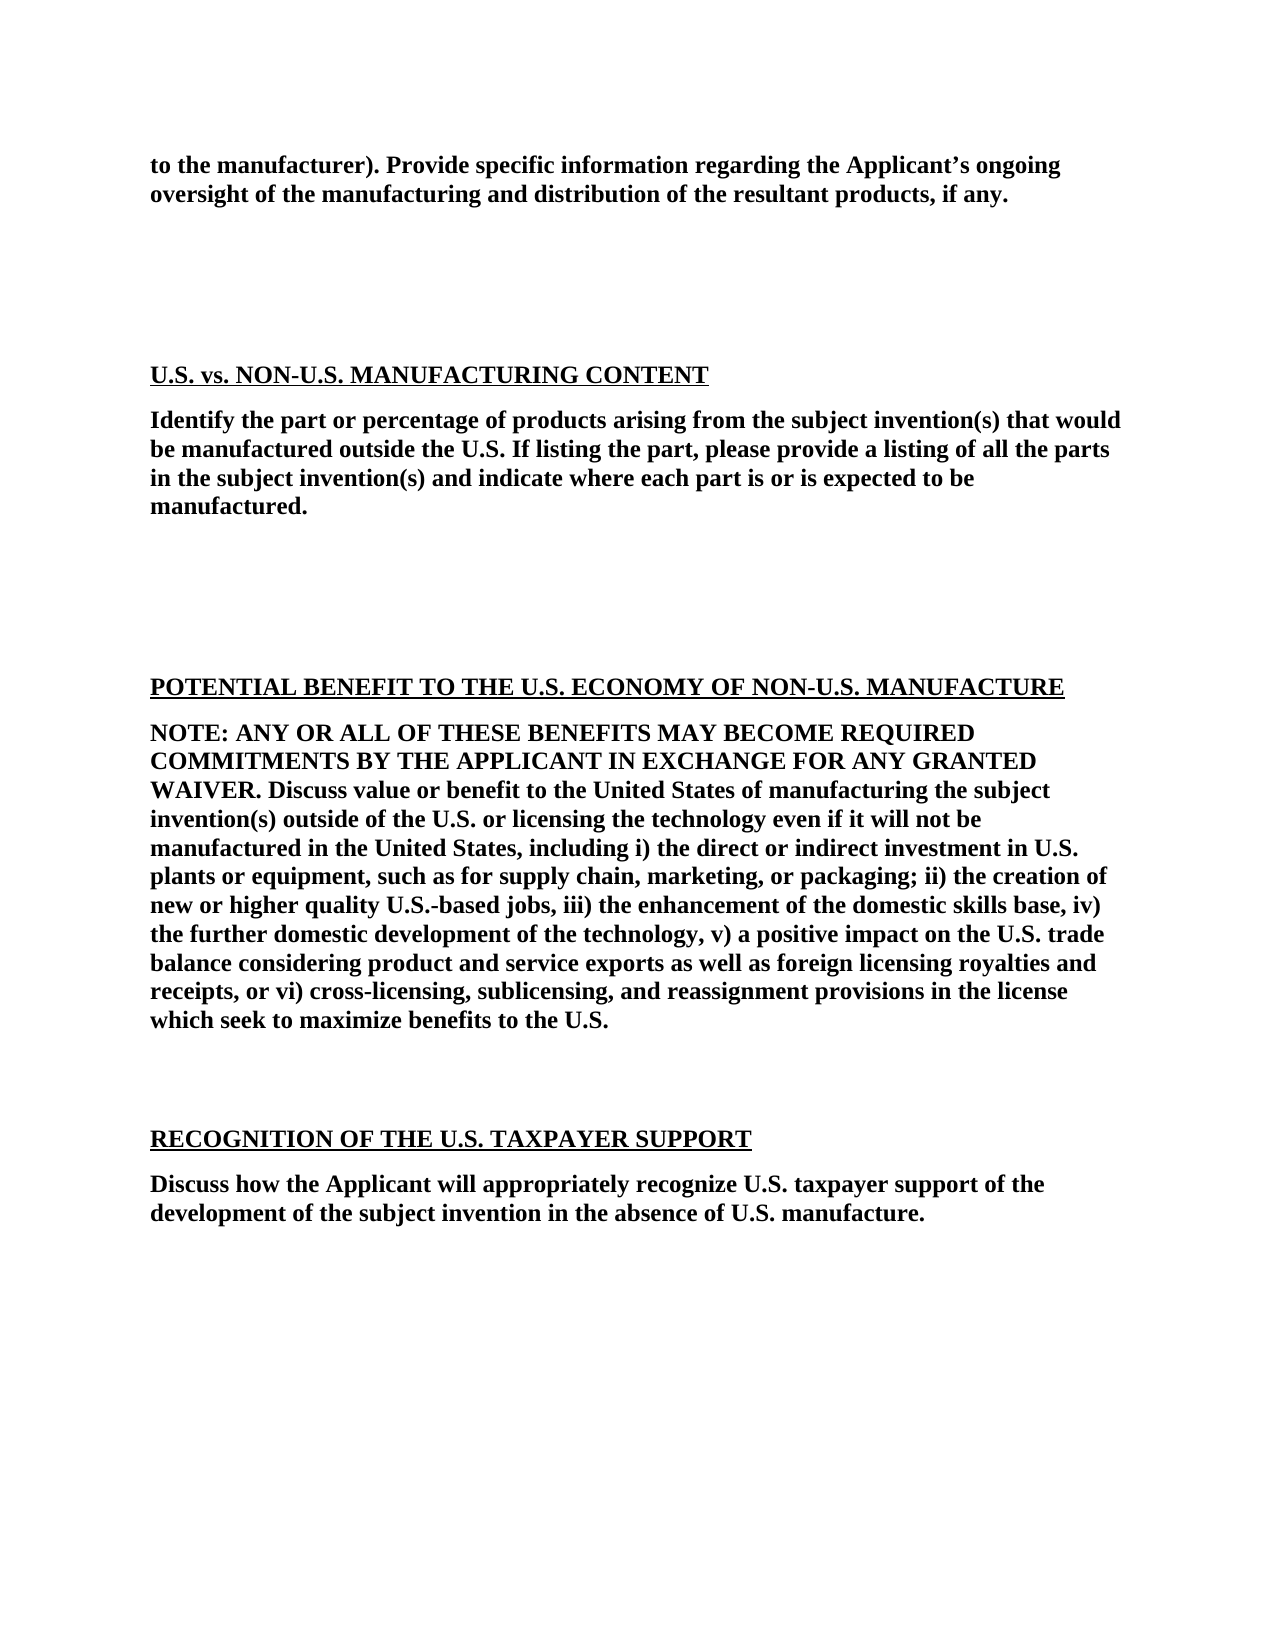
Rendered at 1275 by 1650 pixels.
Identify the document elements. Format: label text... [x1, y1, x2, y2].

text NOTE: ANY OR ALL OF THESE BENEFITS MAY BECOME REQUIRED COMMITMENTS BY THE APPLICANT IN EXCHANGE FOR ANY GRANTED WAIVER. Discuss value or benefit to the United States of manufacturing the subject invention(s) outside of the U.S. or licensing the technology even if it will not be manufactured in the United States, including i) the direct or indirect investment in U.S. plants or equipment, such as for supply chain, marketing, or packaging; ii) the creation of new or higher quality U.S.-based jobs, iii) the enhancement of the domestic skills base, iv) the further domestic development of the technology, v) a positive impact on the U.S. trade balance considering product and service exports as well as foreign licensing royalties and receipts, or vi) cross-licensing, sublicensing, and reassignment provisions in the license which seek to maximize benefits to the U.S. [150, 718, 1125, 1034]
text U.S. vs. NON-U.S. MANUFACTURING CONTENT [150, 360, 1125, 388]
text POTENTIAL BENEFIT TO THE U.S. ECONOMY OF NON-U.S. MANUFACTURE [150, 672, 1125, 701]
text RECOGNITION OF THE U.S. TAXPAYER SUPPORT [150, 1124, 1125, 1153]
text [150, 150, 1125, 207]
text Discuss how the Applicant will appropriately recognize U.S. taxpayer support of the development of the subject invention in the absence of U.S. manufacture. [150, 1169, 1125, 1227]
text Identify the part or percentage of products arising from the subject invention(s) that would be manufactured outside the U.S. If listing the part, please provide a listing of all the parts in the subject invention(s) and indicate where each part is or is expected to be manufactured. [150, 405, 1125, 520]
